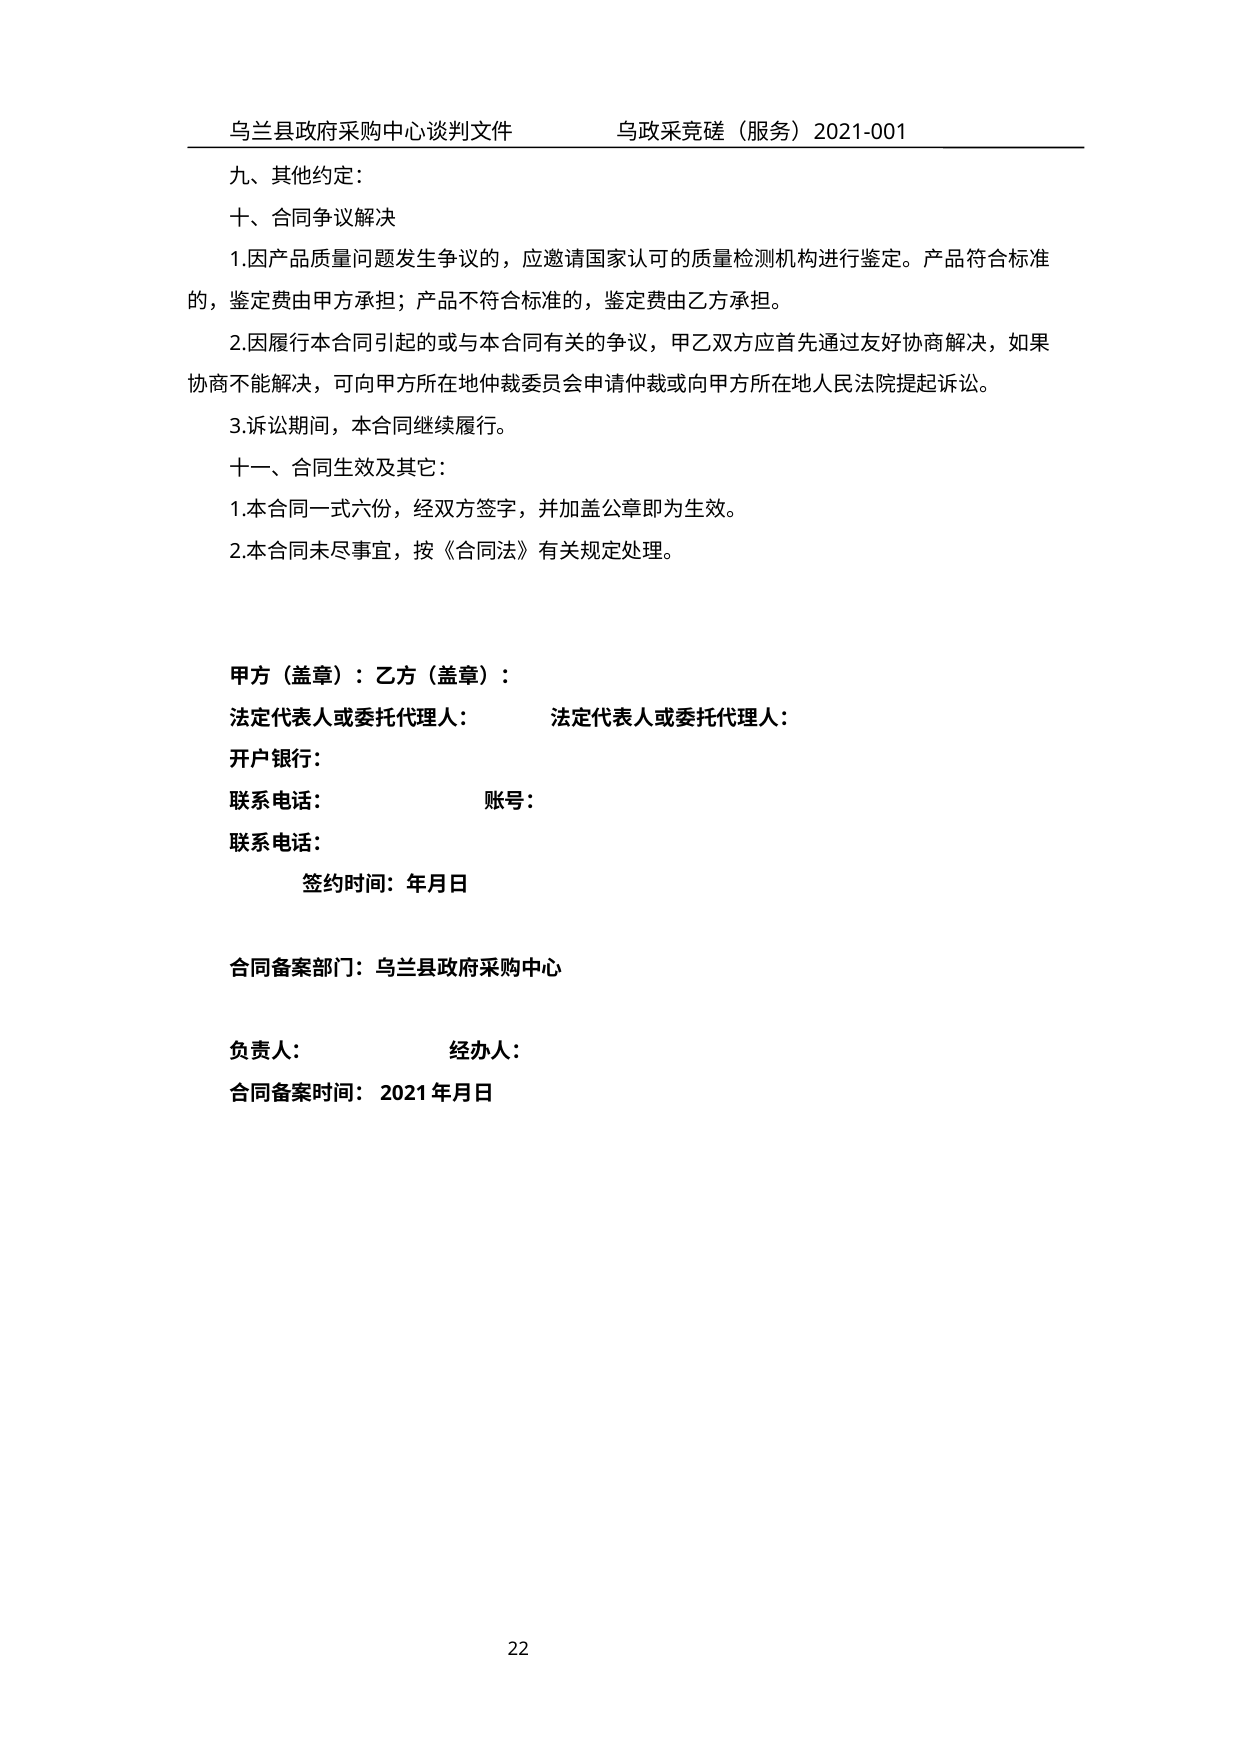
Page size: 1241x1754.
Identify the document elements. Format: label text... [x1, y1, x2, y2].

text 合同备案时间： 2021年月日 [187, 1067, 1053, 1108]
text 法定代表人或委托代理人： 法定代表人或委托代理人： [187, 692, 1053, 733]
text 十一、合同生效及其它： [187, 442, 1053, 483]
text 甲方（盖章）：乙方（盖章）： [187, 650, 1053, 692]
text 开户银行： [187, 733, 1053, 775]
text 十、合同争议解决 [187, 192, 1053, 233]
text 联系电话： 账号： [187, 775, 1053, 817]
text 3.诉讼期间，本合同继续履行。 [187, 400, 1053, 442]
text 九、其他约定： [187, 150, 1053, 192]
text 合同备案部门：乌兰县政府采购中心 [187, 942, 1053, 983]
text 签约时间：年月日 [187, 858, 1053, 900]
text 2.因履行本合同引起的或与本合同有关的争议，甲乙双方应首先通过友好协商解决，如果协商不能解决，可向甲方所在地仲裁委员会申请仲裁或向甲方所在地人民法院提起诉讼。 [187, 317, 1053, 400]
text 负责人： 经办人： [187, 1025, 1053, 1067]
text 联系电话： [187, 817, 1053, 858]
text 2.本合同未尽事宜，按《合同法》有关规定处理。 [187, 525, 1053, 567]
text 1.本合同一式六份，经双方签字，并加盖公章即为生效。 [187, 483, 1053, 525]
text 1.因产品质量问题发生争议的，应邀请国家认可的质量检测机构进行鉴定。产品符合标准的，鉴定费由甲方承担；产品不符合标准的，鉴定费由乙方承担。 [187, 233, 1053, 317]
